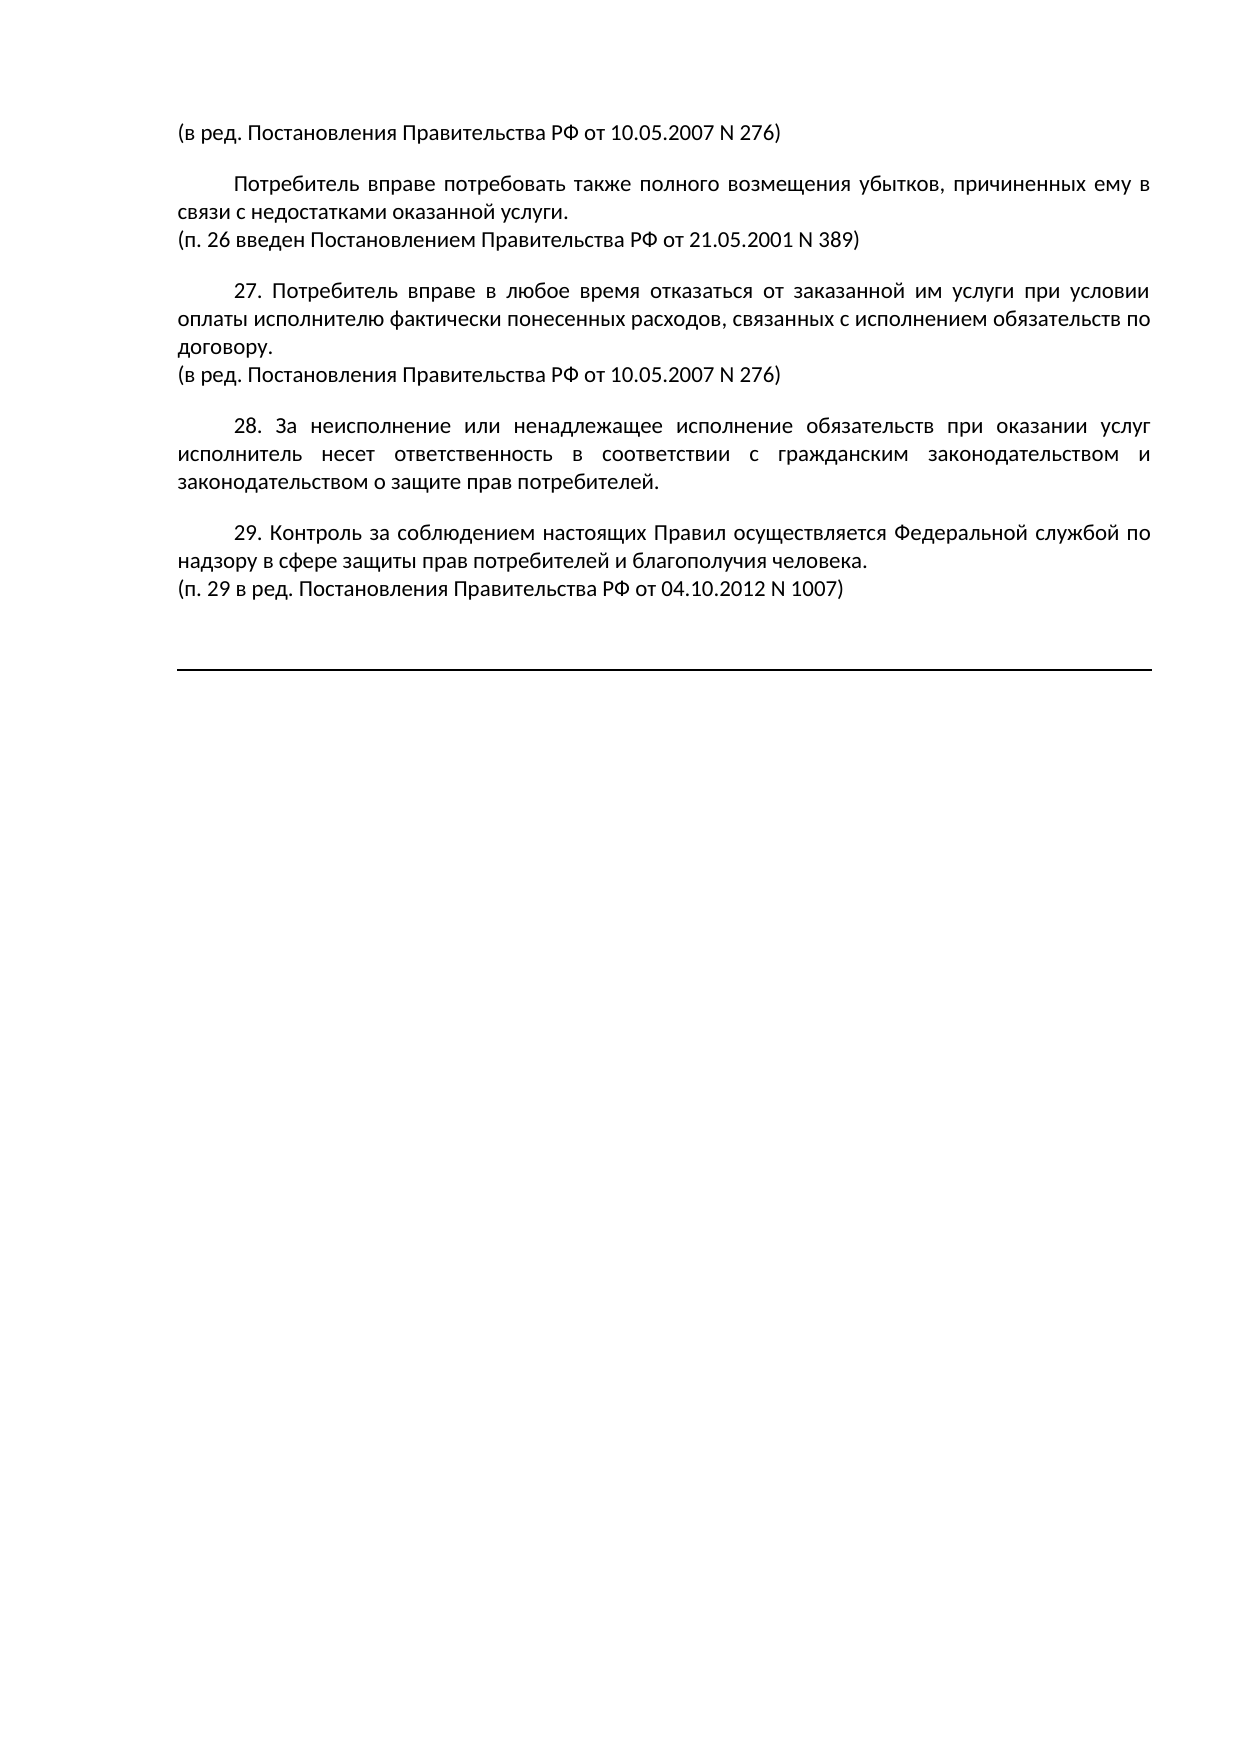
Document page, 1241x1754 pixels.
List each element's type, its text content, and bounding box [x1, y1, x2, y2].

text (в ред. Постановления Правительства РФ от 10.05.2007 N 276) [177, 360, 1152, 388]
text 27. Потребитель вправе в любое время отказаться от заказанной им услуги при условии оплаты исполнителю фактически понесенных расходов, связанных с исполнением обязательств по договору. [177, 276, 1152, 360]
text (в ред. Постановления Правительства РФ от 10.05.2007 N 276) [177, 118, 1152, 146]
text (п. 29 в ред. Постановления Правительства РФ от 04.10.2012 N 1007) [177, 574, 1152, 602]
text 28. За неисполнение или ненадлежащее исполнение обязательств при оказании услуг исполнитель несет ответственность в соответствии с гражданским законодательством и законодательством о защите прав потребителей. [177, 411, 1152, 495]
text 29. Контроль за соблюдением настоящих Правил осуществляется Федеральной службой по надзору в сфере защиты прав потребителей и благополучия человека. [177, 518, 1152, 574]
text (п. 26 введен Постановлением Правительства РФ от 21.05.2001 N 389) [177, 225, 1152, 253]
text Потребитель вправе потребовать также полного возмещения убытков, причиненных ему в связи с недостатками оказанной услуги. [177, 169, 1152, 225]
